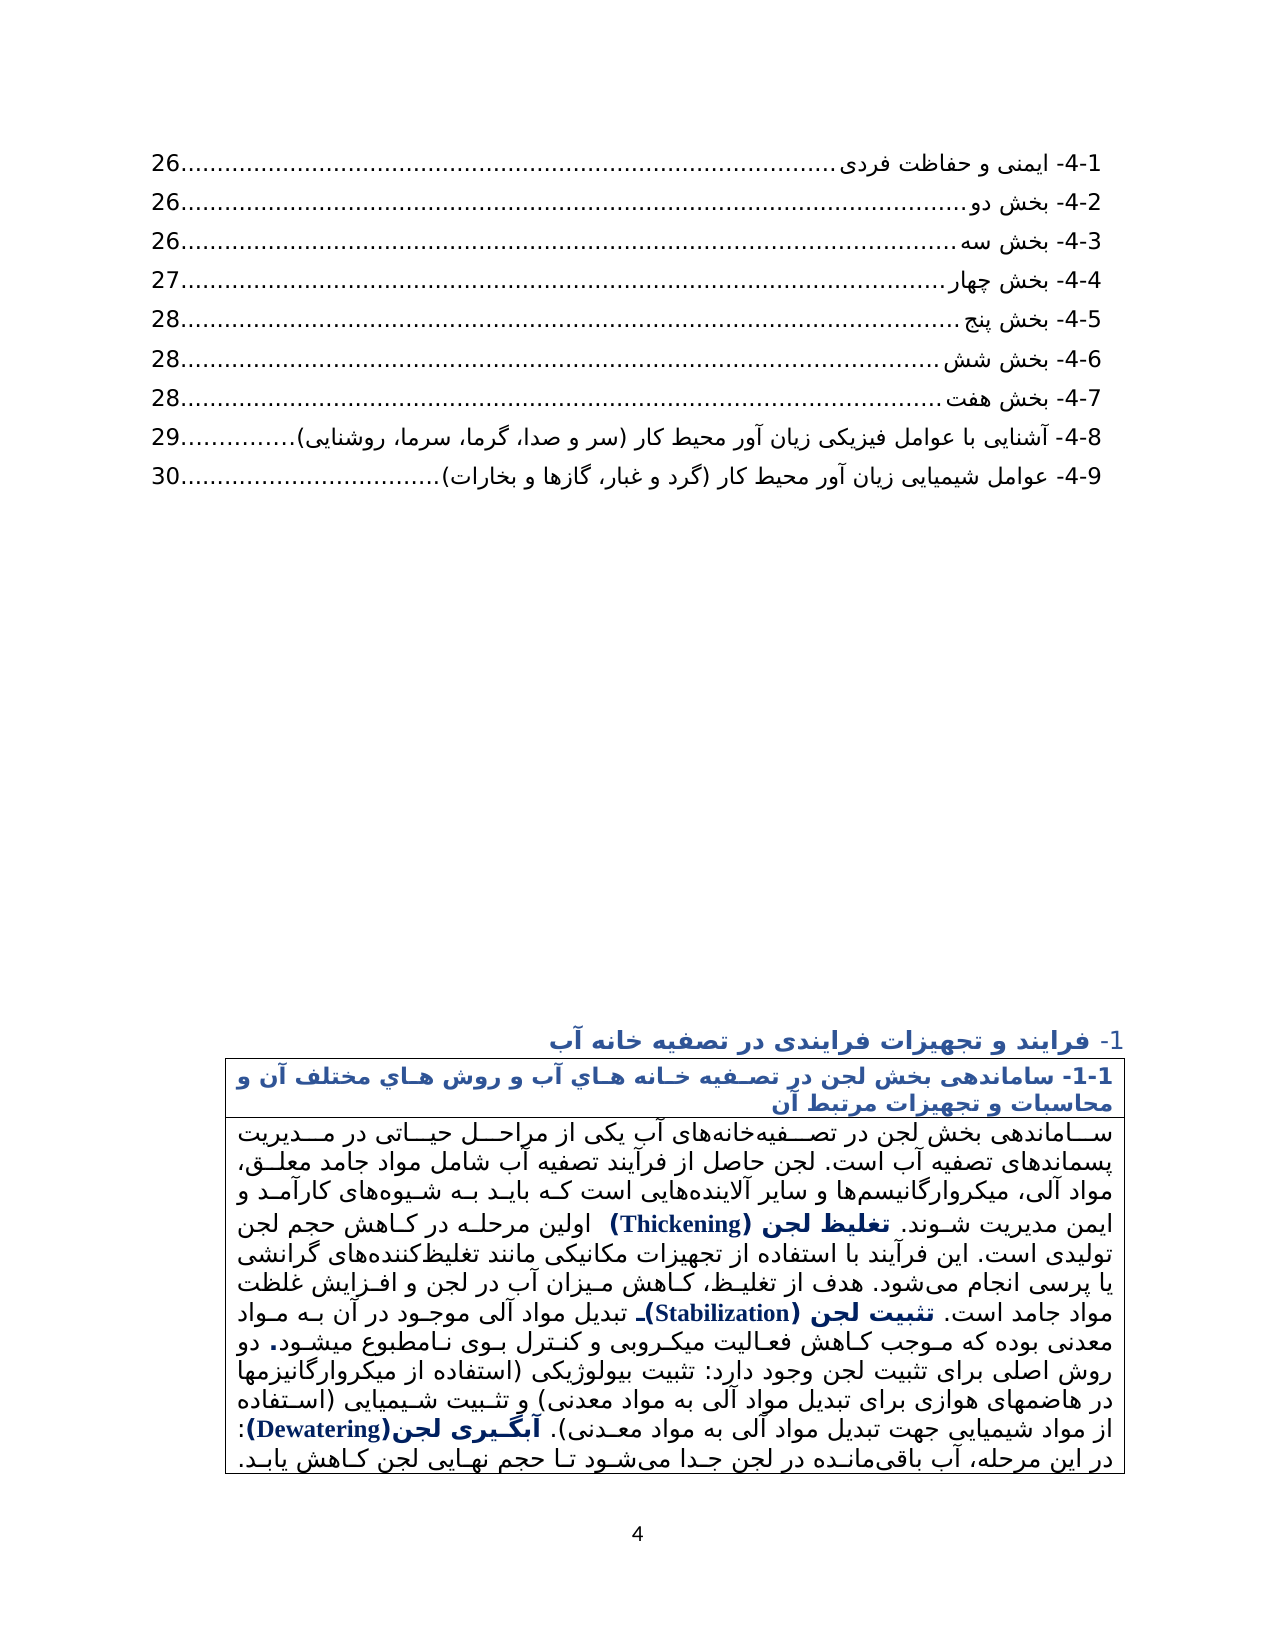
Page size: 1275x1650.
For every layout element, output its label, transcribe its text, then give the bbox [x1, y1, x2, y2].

subtitle 1- فرایند و تجهیزات فرایندی در تصفیه خانه آب [150, 1026, 1125, 1056]
table_header 1-1- ساماندهی‌ بخش‌ لجن‌ در تصفیه‌ خانه‌ هاي آب‌ و روش‌ هاي مختلف‌ آن‌ و محاسبات‌ و تجهیزات‌ مرتبط‌ آن‌ [226, 1059, 1124, 1117]
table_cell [226, 1118, 1124, 1473]
